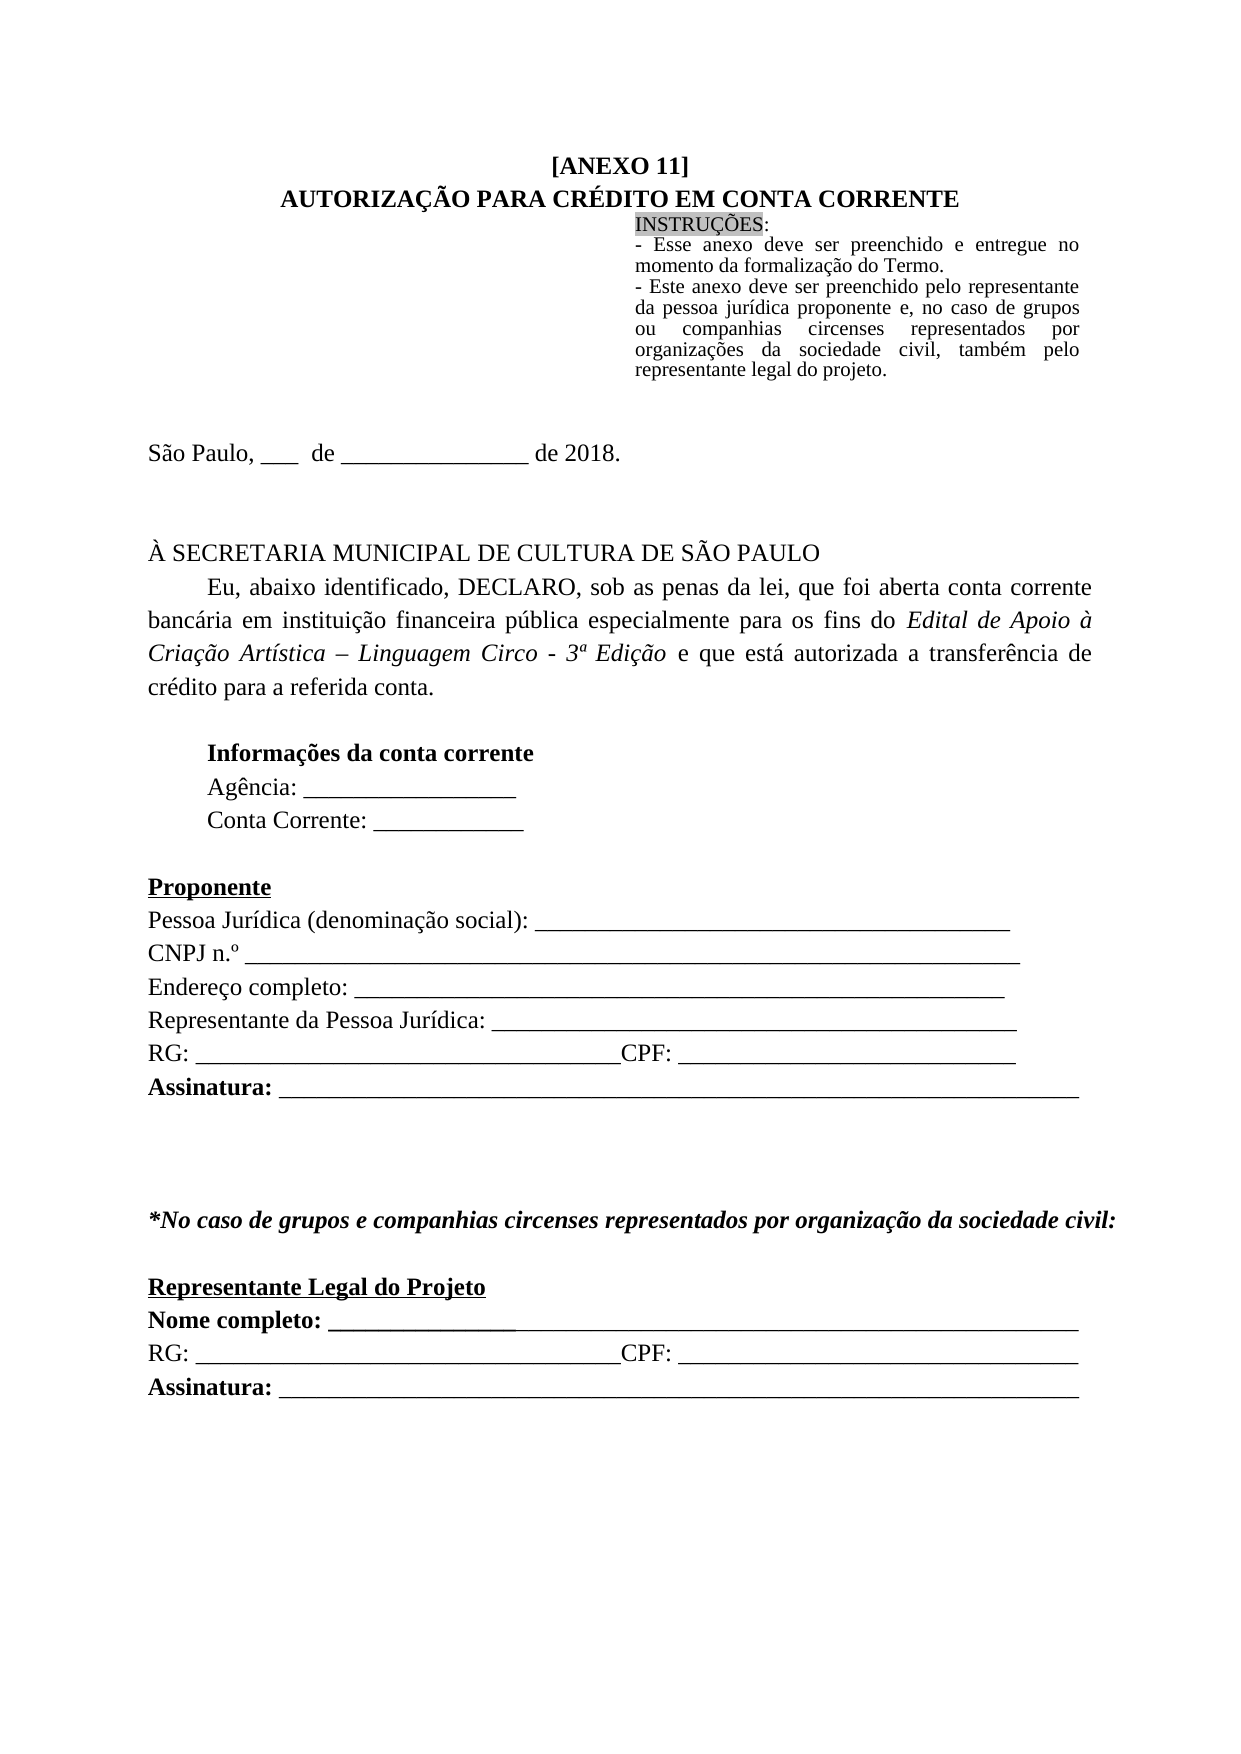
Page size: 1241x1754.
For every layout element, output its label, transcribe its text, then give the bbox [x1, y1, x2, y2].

text [ANEXO 11] [160, 148, 1080, 181]
text RG: __________________________________CPF: ________________________________ [148, 1335, 1080, 1368]
text AUTORIZAÇÃO PARA CRÉDITO EM CONTA CORRENTE [160, 181, 1080, 214]
text Eu, abaixo identificado, DECLARO, sob as penas da lei, que foi aberta conta corrente bancária em instituição financeira pública especialmente para os fins do Edital de Apoio à Criação Artística – Linguagem Circo - 3ª Edição e que está autorizada a transferência de crédito para a referida conta. [148, 568, 1092, 702]
text Assinatura: ________________________________________________________________ [148, 1068, 1080, 1102]
text Endereço completo: ____________________________________________________ [148, 968, 1080, 1002]
text Agência: _________________ [207, 768, 1092, 802]
text - Esse anexo deve ser preenchido e entregue no momento da formalização do Termo. [635, 235, 1080, 277]
text INSTRUÇÕES: [763, 214, 1080, 235]
text Informações da conta corrente [207, 735, 1092, 768]
text *No caso de grupos e companhias circenses representados por organização da sociedade civil: [148, 1202, 1166, 1235]
text Representante Legal do Projeto [148, 1268, 1080, 1302]
text RG: __________________________________CPF: ___________________________ [148, 1035, 1080, 1068]
text São Paulo, ___ de _______________ de 2018. [148, 435, 1078, 468]
text Assinatura: ________________________________________________________________ [148, 1368, 1080, 1402]
text Proponente [148, 868, 1080, 902]
text À SECRETARIA MUNICIPAL DE CULTURA DE SÃO PAULO [148, 535, 1092, 568]
text - Este anexo deve ser preenchido pelo representante da pessoa jurídica proponente e, no caso de grupos ou companhias circenses representados por organizações da sociedade civil, também pelo representante legal do projeto. [635, 277, 1080, 381]
text Pessoa Jurídica (denominação social): ______________________________________ [148, 902, 1080, 935]
text Nome completo: ____________________________________________________________ [148, 1302, 1080, 1335]
text CNPJ n.º ______________________________________________________________ [148, 935, 1080, 968]
text Representante da Pessoa Jurídica: __________________________________________ [148, 1002, 1080, 1035]
text Conta Corrente: ____________ [207, 802, 1092, 835]
